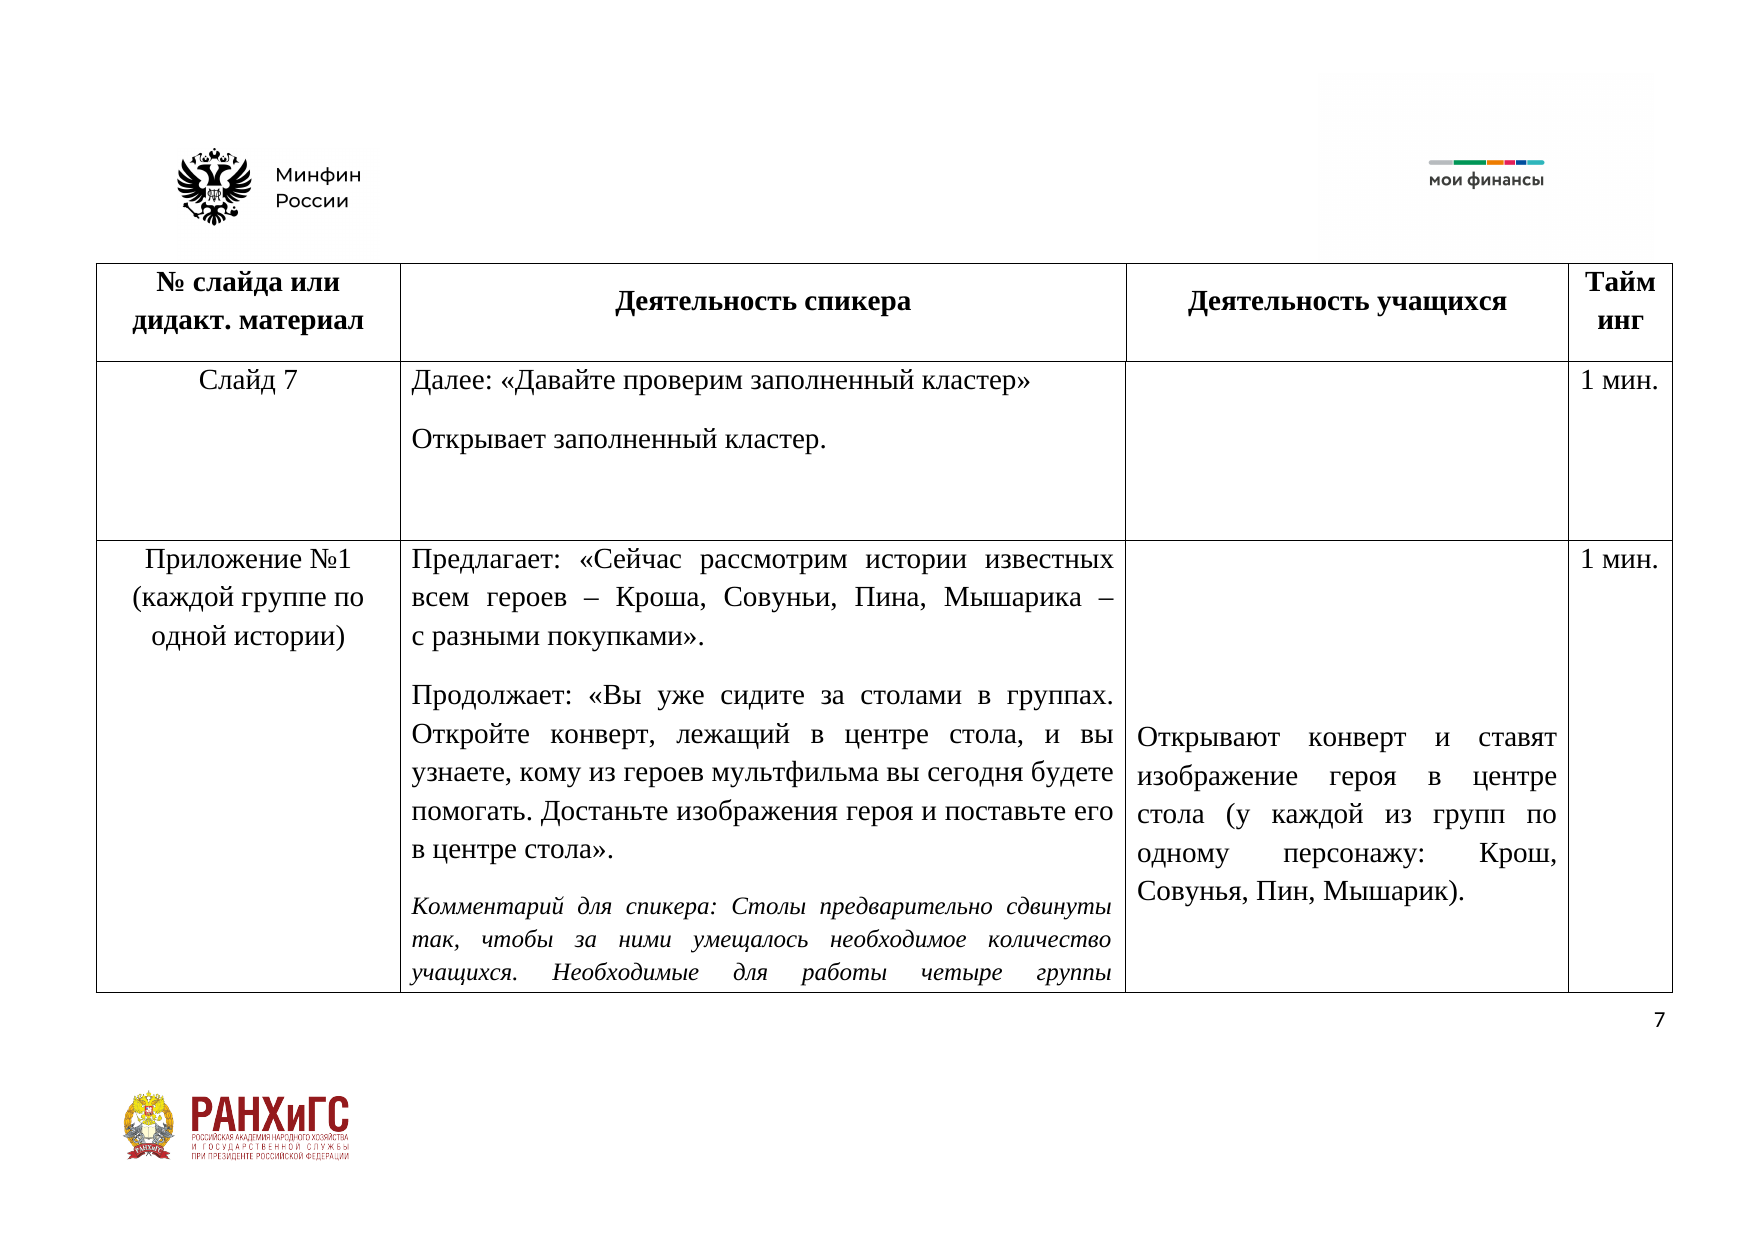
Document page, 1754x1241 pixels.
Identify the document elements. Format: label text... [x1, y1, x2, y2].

table_header № слайда или дидакт. материал [97, 264, 400, 361]
table_cell Далее: «Давайте проверим заполненный кластер» Открывает заполненный кластер. [401, 362, 1125, 540]
table_header Деятельность спикера [401, 264, 1126, 361]
table_cell 1 мин. 8 мин. [1569, 541, 1672, 992]
picture [1318, 73, 1654, 263]
table_cell 1 мин. [1569, 362, 1672, 540]
table_header Тайминг [1569, 264, 1672, 361]
table_header Деятельность учащихся [1127, 264, 1568, 361]
table_cell [1126, 362, 1568, 540]
table_cell Слайд 7 [97, 362, 400, 540]
picture [118, 1086, 360, 1167]
picture [177, 148, 381, 263]
table_cell Приложение №1 (каждой группе по одной истории) Слайд 8 Решение кейсов Приложение №2 Листы бумаги А4 [97, 541, 400, 992]
